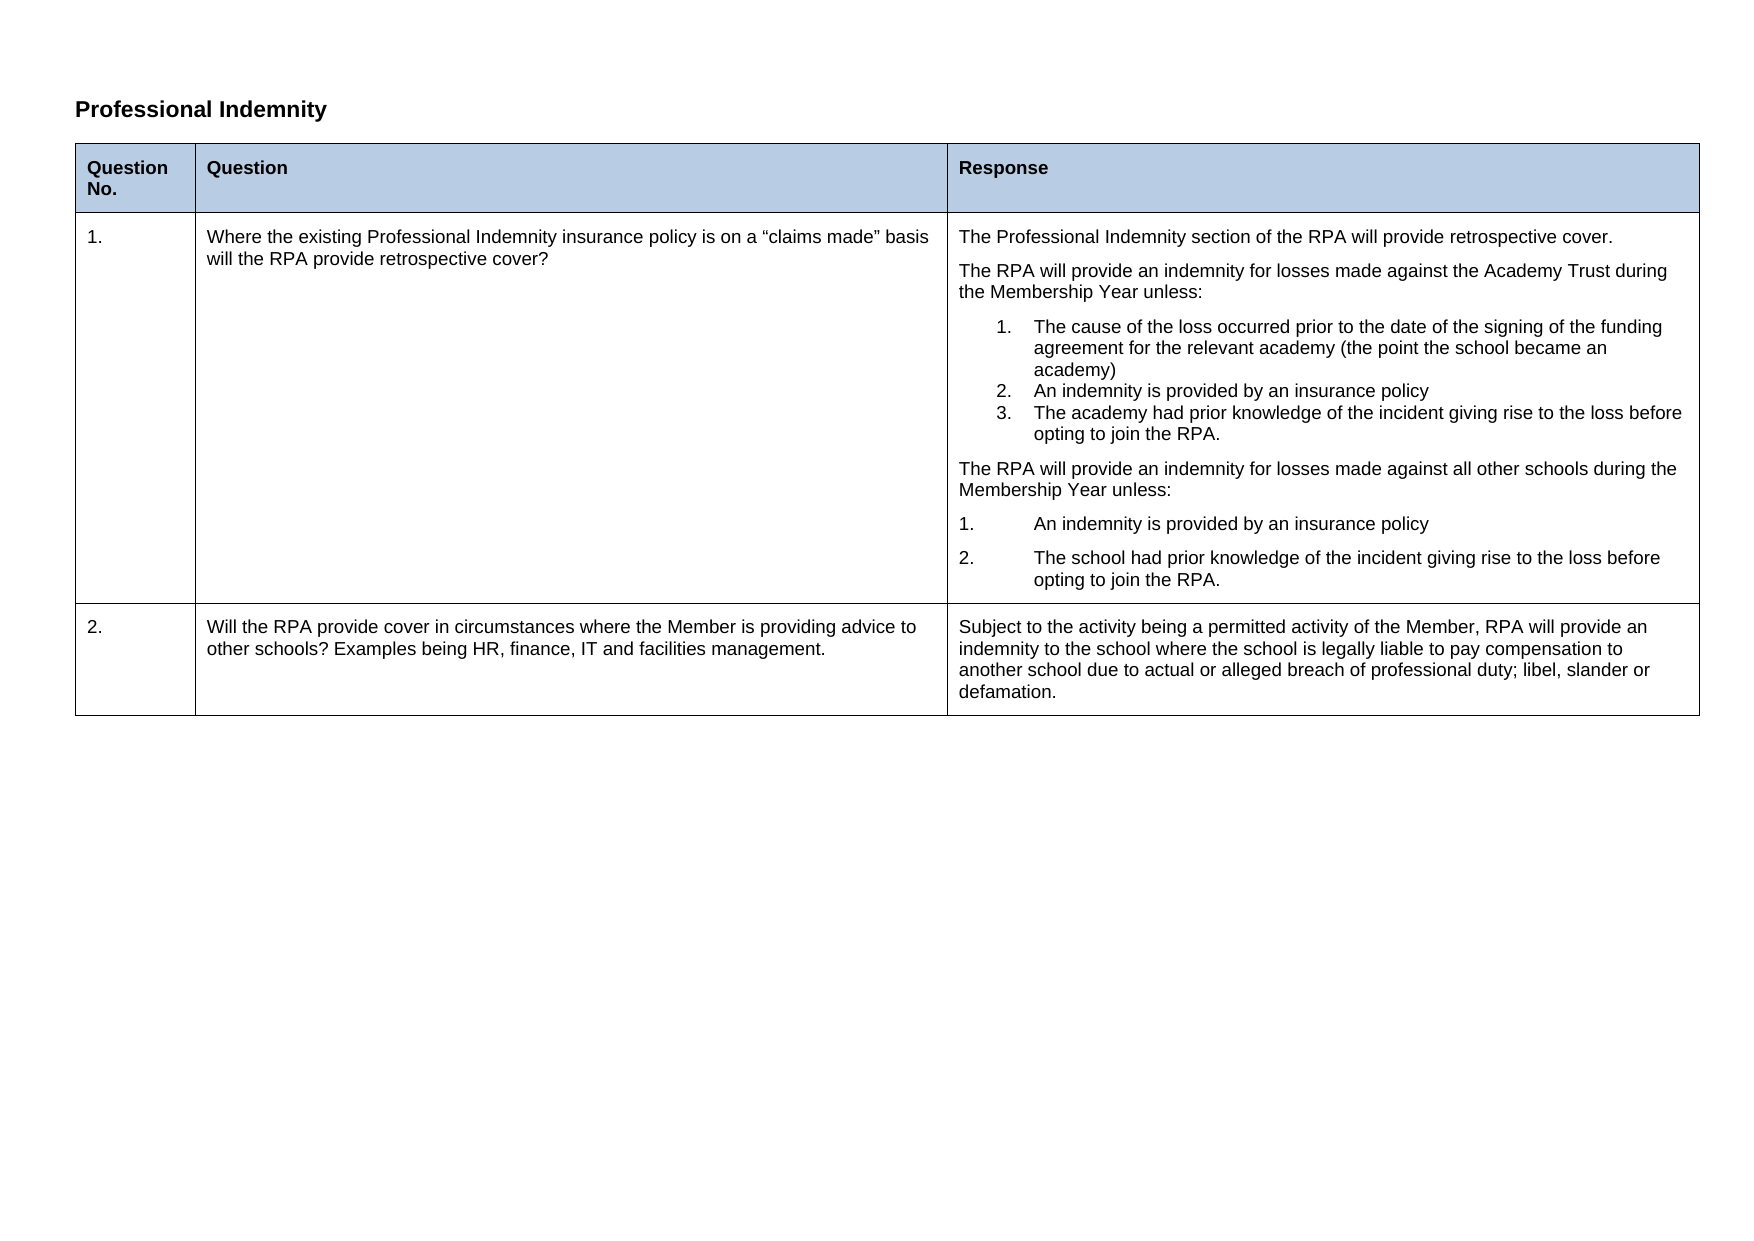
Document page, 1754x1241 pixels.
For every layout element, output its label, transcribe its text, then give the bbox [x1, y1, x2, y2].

table_cell Will the RPA provide cover in circumstances where the Member is providing advice to other schools? Examples being HR, finance, IT and facilities management. [196, 604, 947, 715]
table_header Question No. [76, 144, 195, 212]
table_cell 1. [76, 213, 195, 603]
table_header Question [196, 144, 947, 212]
table_cell Subject to the activity being a permitted activity of the Member, RPA will provide an indemnity to the school where the school is legally liable to pay compensation to another school due to actual or alleged breach of professional duty; libel, slander or defamation. [948, 604, 1699, 715]
text Professional Indemnity [75, 96, 1679, 122]
table_cell 2. [76, 604, 195, 715]
table_cell Where the existing Professional Indemnity insurance policy is on a “claims made” basis will the RPA provide retrospective cover? [196, 213, 947, 603]
table_header Response [948, 144, 1699, 212]
table_cell The Professional Indemnity section of the RPA will provide retrospective cover. The RPA will provide an indemnity for losses made against the Academy Trust during the Membership Year unless: The cause of the loss occurred prior to the date of the signing of the funding agreement for the relevant academy (the point the school became an academy) An indemnity is provided by an insurance policy The academy had prior knowledge of the incident giving rise to the loss before opting to join the RPA. The RPA will provide an indemnity for losses made against all other schools during the Membership Year unless: 1. An indemnity is provided by an insurance policy 2. The school had prior knowledge of the incident giving rise to the loss before opting to join the RPA. [948, 213, 1699, 603]
